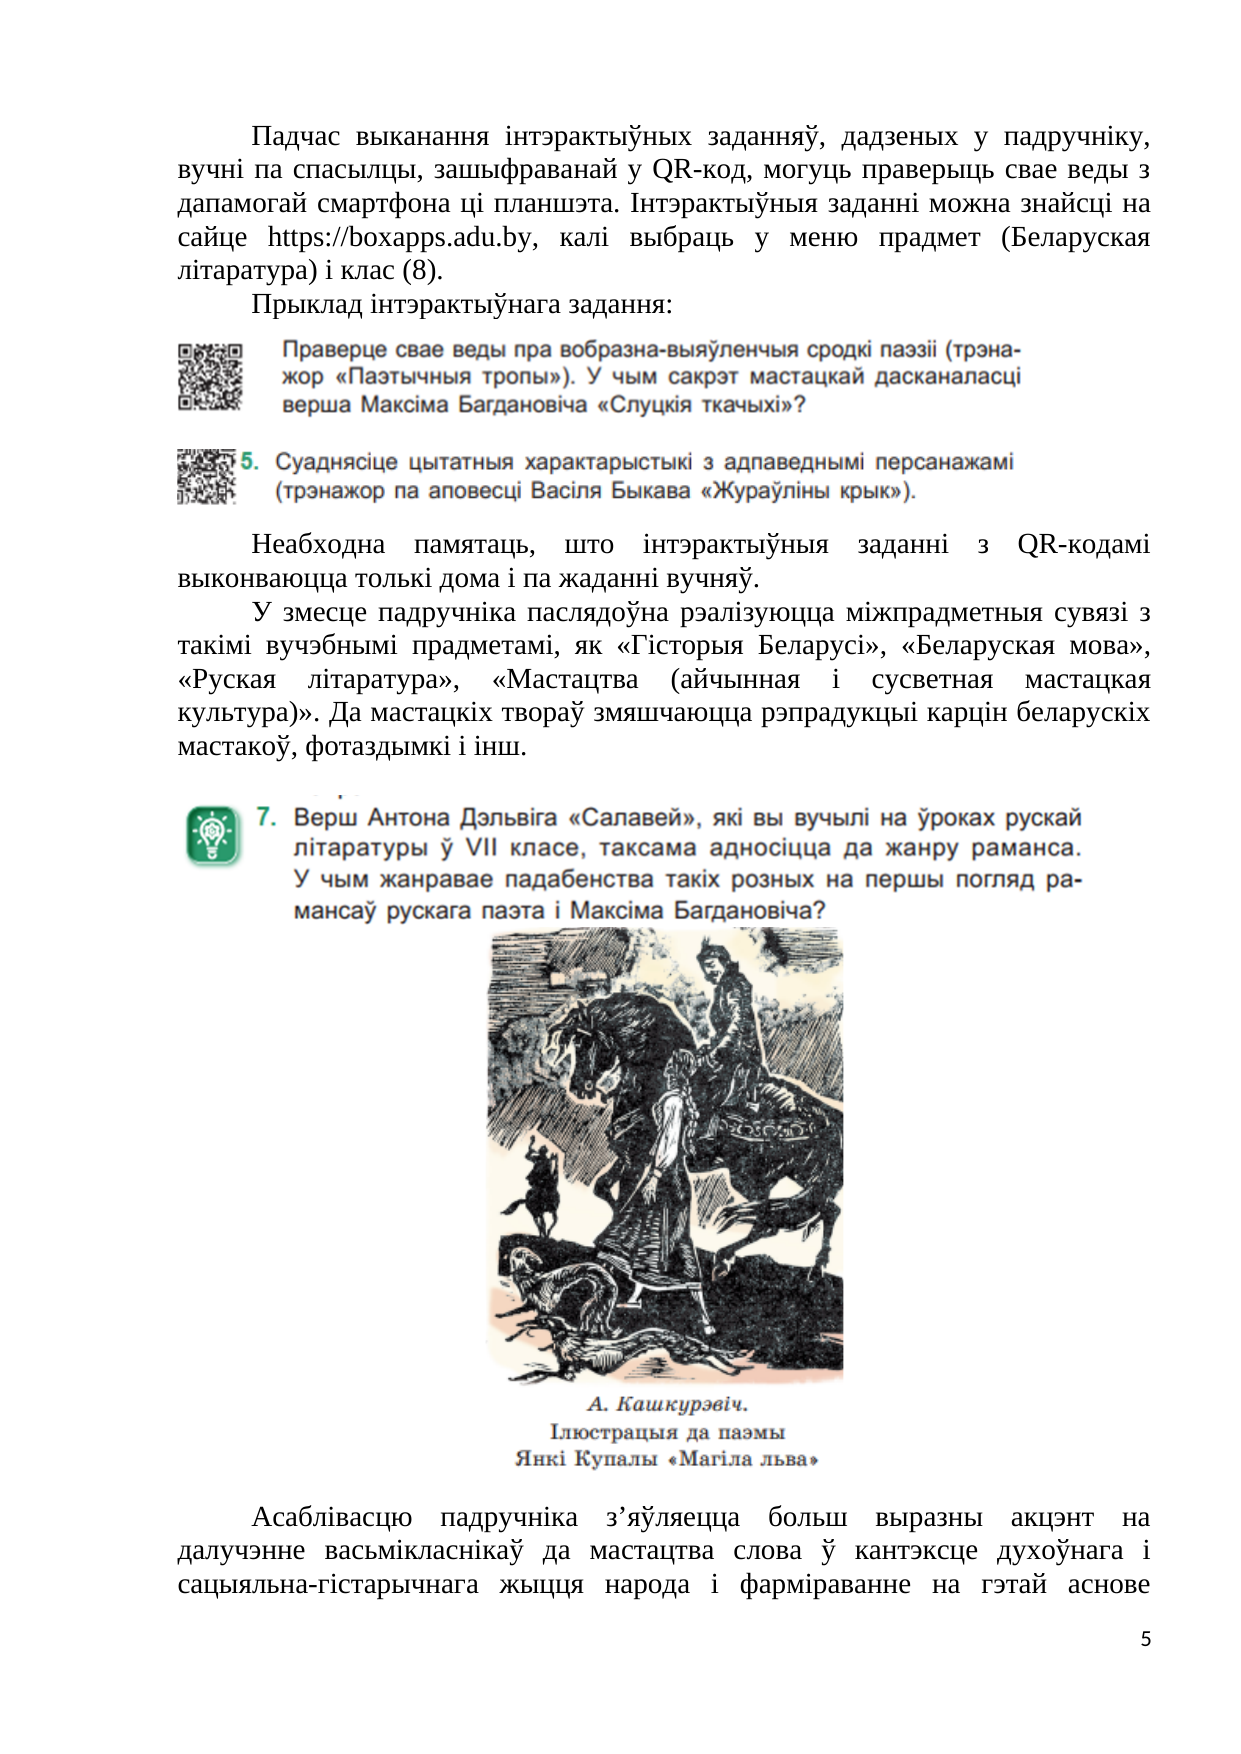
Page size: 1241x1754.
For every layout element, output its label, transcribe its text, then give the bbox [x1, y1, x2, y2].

picture [177, 795, 1123, 1480]
picture [177, 449, 1034, 508]
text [177, 1499, 1152, 1599]
text Прыклад інтэрактыўнага задання: [177, 286, 1152, 319]
text Неабходна памятаць, што інтэрактыўныя заданні з QR-кодамі выконваюцца толькі дома і па жаданні вучняў. [177, 527, 1152, 594]
text Падчас выканання інтэрактыўных заданняў, дадзеных у падручніку, вучні па спасылцы, зашыфраванай у QR-код, могуць праверыць свае веды з дапамогай смартфона ці планшэта. Інтэрактыўныя заданні можна знайсці на сайце https://boxapps.adu.by, калі выбраць у меню прадмет (Беларуская літаратура) і клас (8). [177, 118, 1152, 286]
picture [177, 319, 1028, 431]
text У змесце падручніка паслядоўна рэалізуюцца міжпрадметныя сувязі з такімі вучэбнымі прадметамі, як «Гісторыя Беларусі», «Беларуская мова», «Руская літаратура», «Мастацтва (айчынная і сусветная мастацкая культура)». Да мастацкіх твораў змяшчаюцца рэпрадукцыі карцін беларускіх мастакоў, фотаздымкі і інш. [177, 594, 1152, 761]
